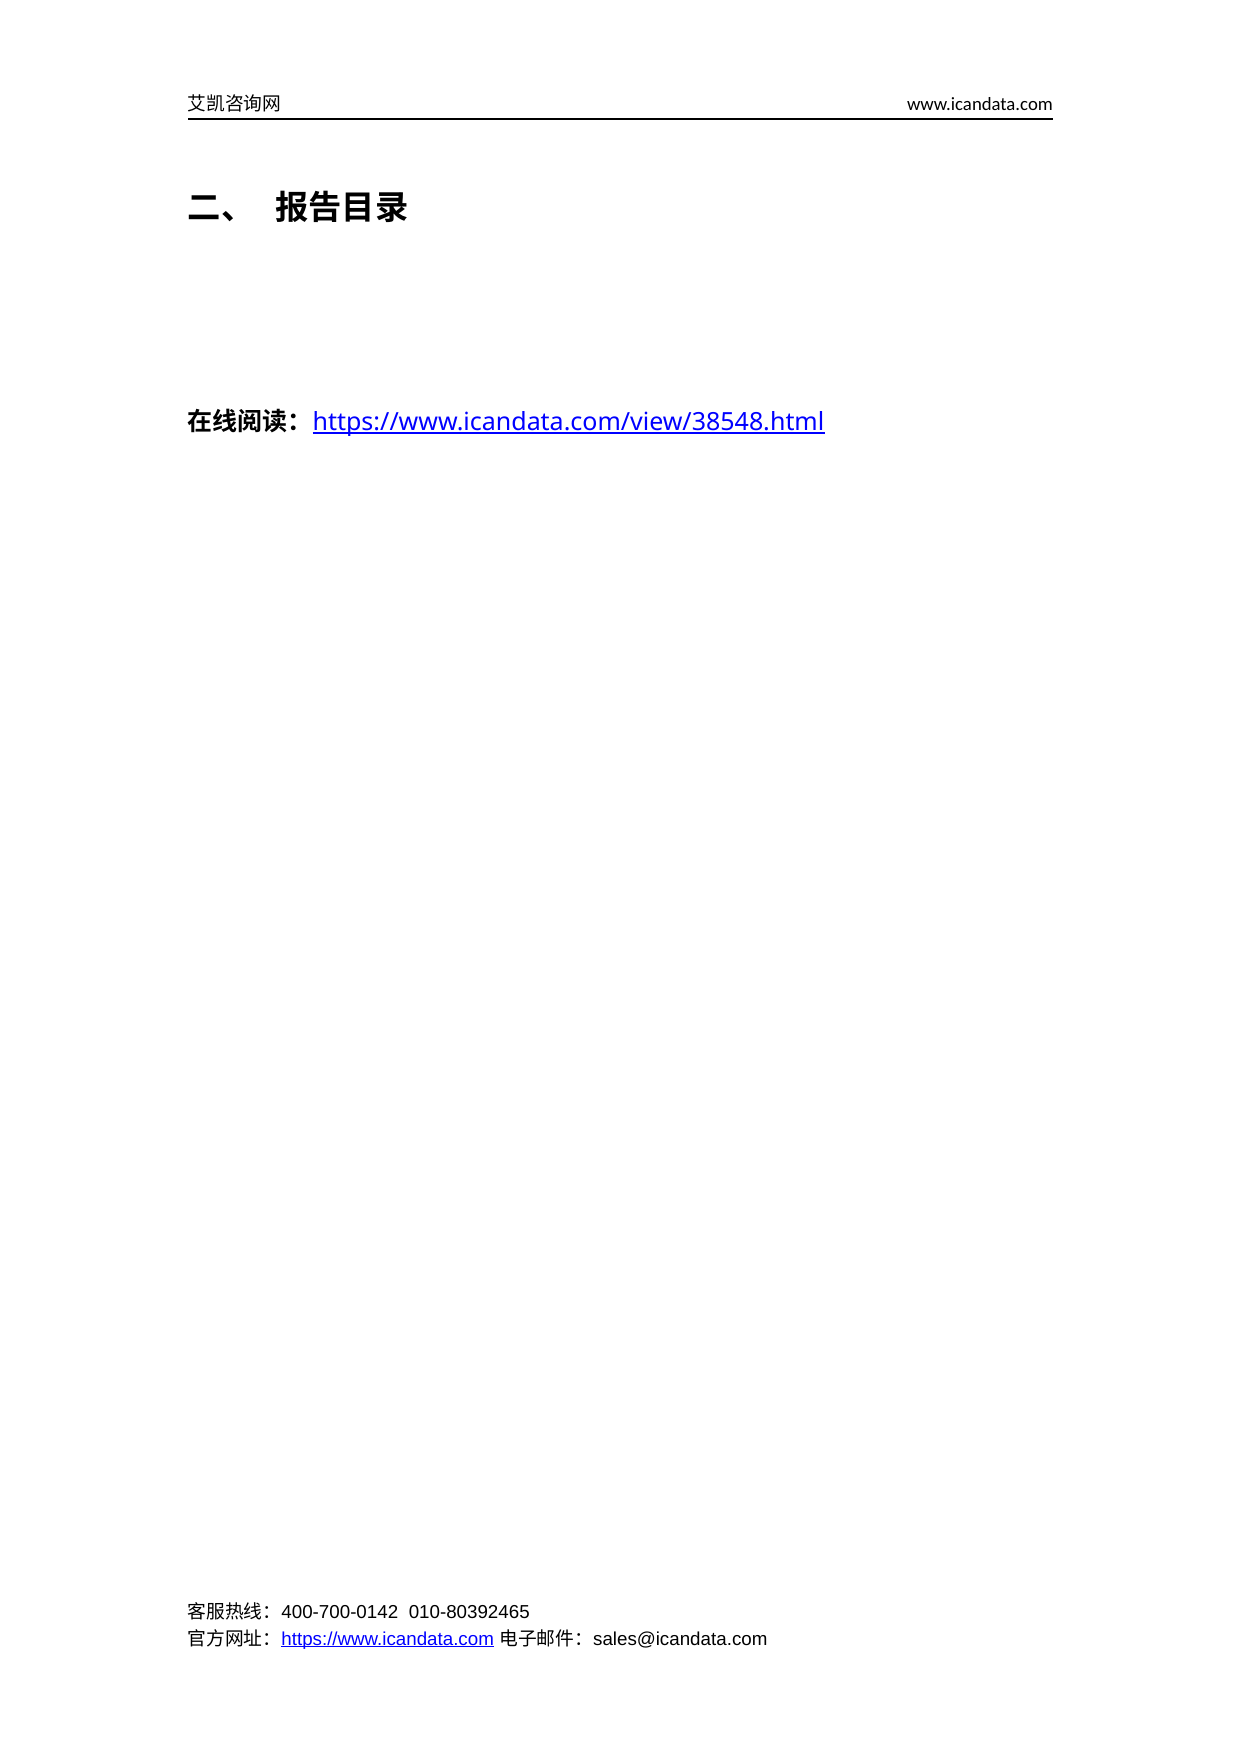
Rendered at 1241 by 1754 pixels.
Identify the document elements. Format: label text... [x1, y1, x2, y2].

text 在线阅读：https://www.icandata.com/view/38548.html [187, 387, 1053, 452]
subtitle 报告目录 [187, 172, 1053, 237]
